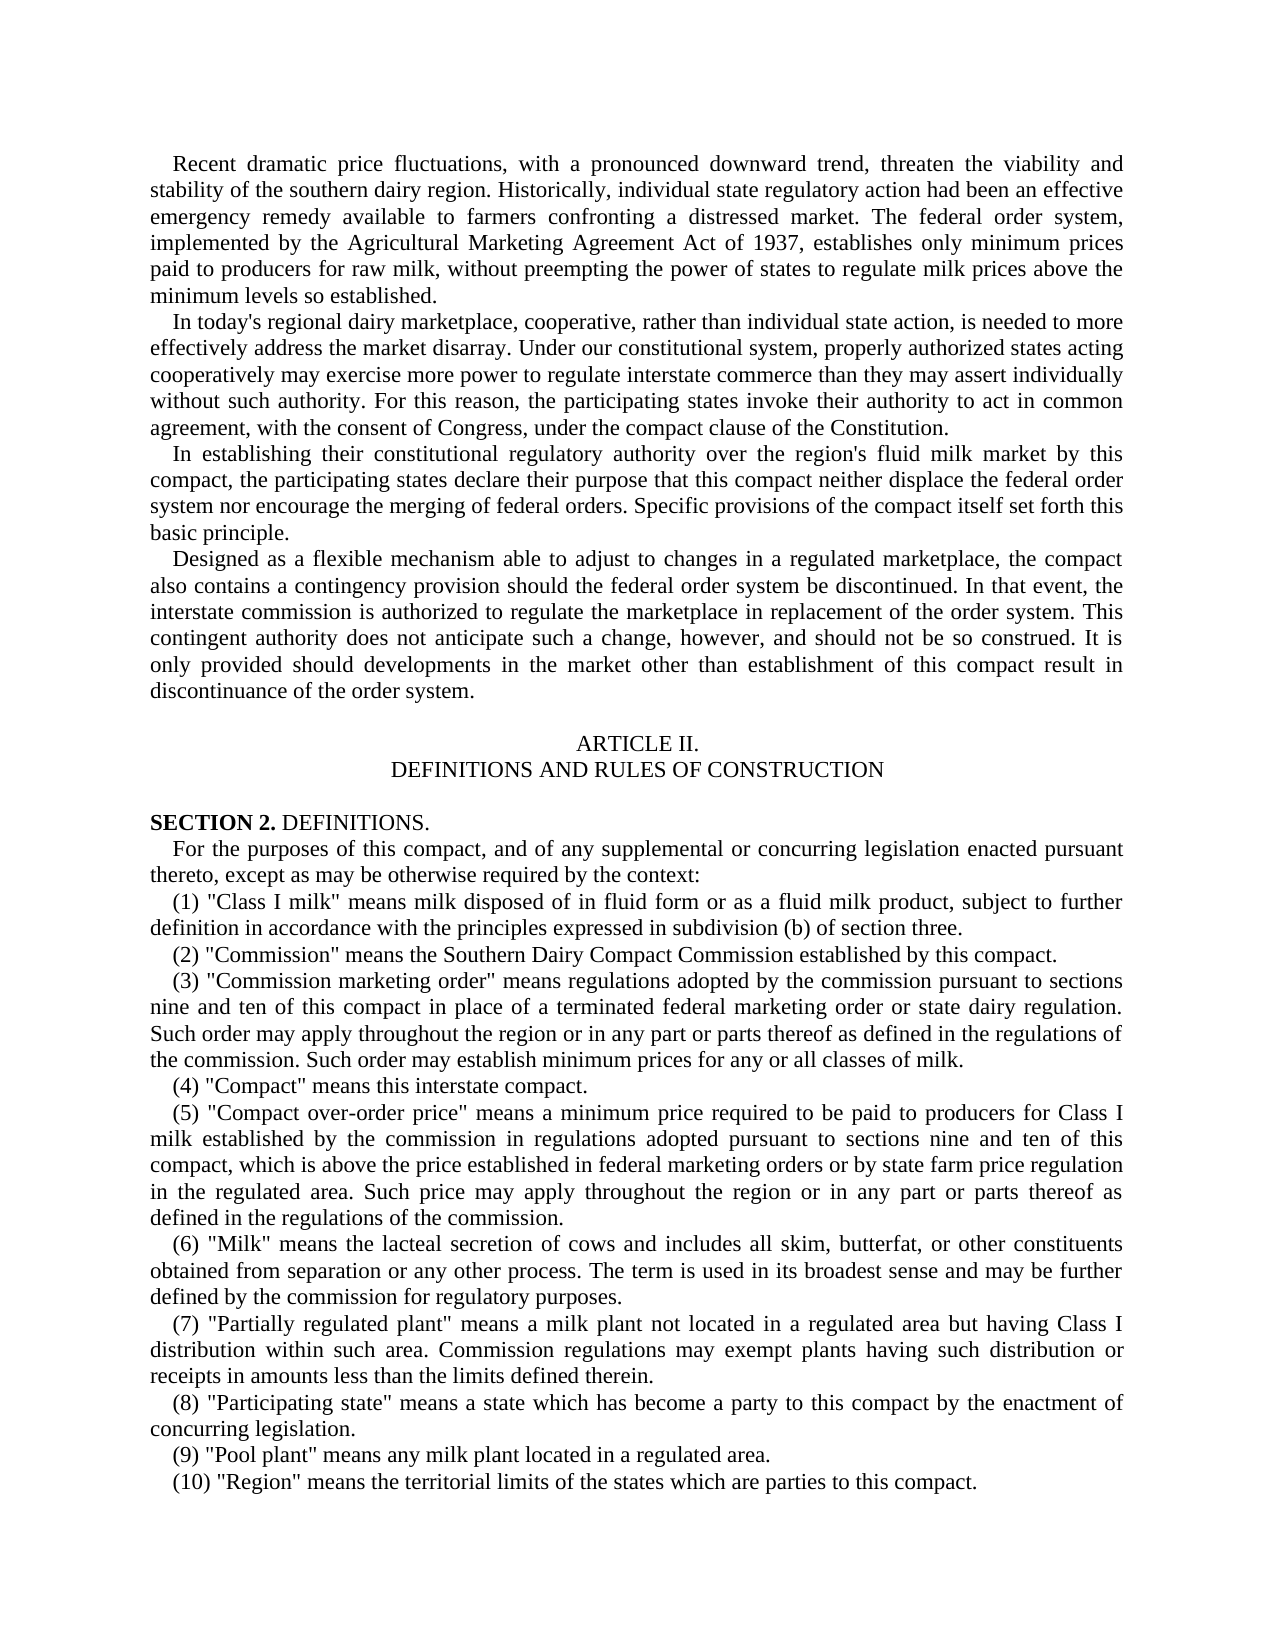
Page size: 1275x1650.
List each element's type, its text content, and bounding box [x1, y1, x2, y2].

text (5) "Compact over-order price" means a minimum price required to be paid to producers for Class I milk established by the commission in regulations adopted pursuant to sections nine and ten of this compact, which is above the price established in federal marketing orders or by state farm price regulation in the regulated area. Such price may apply throughout the region or in any part or parts thereof as defined in the regulations of the commission. [150, 1099, 1125, 1231]
text (2) "Commission" means the Southern Dairy Compact Commission established by this compact. [150, 941, 1125, 967]
text SECTION 2. DEFINITIONS. [150, 809, 1125, 835]
text (6) "Milk" means the lacteal secretion of cows and includes all skim, butterfat, or other constituents obtained from separation or any other process. The term is used in its broadest sense and may be further defined by the commission for regulatory purposes. [150, 1231, 1125, 1309]
text (9) "Pool plant" means any milk plant located in a regulated area. [150, 1441, 1125, 1468]
text Designed as a flexible mechanism able to adjust to changes in a regulated marketplace, the compact also contains a contingency provision should the federal order system be discontinued. In that event, the interstate commission is authorized to regulate the marketplace in replacement of the order system. This contingent authority does not anticipate such a change, however, and should not be so construed. It is only provided should developments in the market other than establishment of this compact result in discontinuance of the order system. [150, 545, 1125, 703]
text (4) "Compact" means this interstate compact. [150, 1072, 1125, 1099]
text (8) "Participating state" means a state which has become a party to this compact by the enactment of concurring legislation. [150, 1389, 1125, 1441]
text ARTICLE II. [150, 730, 1125, 756]
text Recent dramatic price fluctuations, with a pronounced downward trend, threaten the viability and stability of the southern dairy region. Historically, individual state regulatory action had been an effective emergency remedy available to farmers confronting a distressed market. The federal order system, implemented by the Agricultural Marketing Agreement Act of 1937, establishes only minimum prices paid to producers for raw milk, without preempting the power of states to regulate milk prices above the minimum levels so established. [150, 150, 1125, 308]
text (7) "Partially regulated plant" means a milk plant not located in a regulated area but having Class I distribution within such area. Commission regulations may exempt plants having such distribution or receipts in amounts less than the limits defined therein. [150, 1309, 1125, 1389]
text In today's regional dairy marketplace, cooperative, rather than individual state action, is needed to more effectively address the market disarray. Under our constitutional system, properly authorized states acting cooperatively may exercise more power to regulate interstate commerce than they may assert individually without such authority. For this reason, the participating states invoke their authority to act in common agreement, with the consent of Congress, under the compact clause of the Constitution. [150, 308, 1125, 440]
text (1) "Class I milk" means milk disposed of in fluid form or as a fluid milk product, subject to further definition in accordance with the principles expressed in subdivision (b) of section three. [150, 888, 1125, 941]
text DEFINITIONS AND RULES OF CONSTRUCTION [150, 756, 1125, 782]
text (10) "Region" means the territorial limits of the states which are parties to this compact. [150, 1468, 1125, 1494]
text (3) "Commission marketing order" means regulations adopted by the commission pursuant to sections nine and ten of this compact in place of a terminated federal marketing order or state dairy regulation. Such order may apply throughout the region or in any part or parts thereof as defined in the regulations of the commission. Such order may establish minimum prices for any or all classes of milk. [150, 967, 1125, 1072]
text For the purposes of this compact, and of any supplemental or concurring legislation enacted pursuant thereto, except as may be otherwise required by the context: [150, 835, 1125, 888]
text In establishing their constitutional regulatory authority over the region's fluid milk market by this compact, the participating states declare their purpose that this compact neither displace the federal order system nor encourage the merging of federal orders. Specific provisions of the compact itself set forth this basic principle. [150, 440, 1125, 545]
